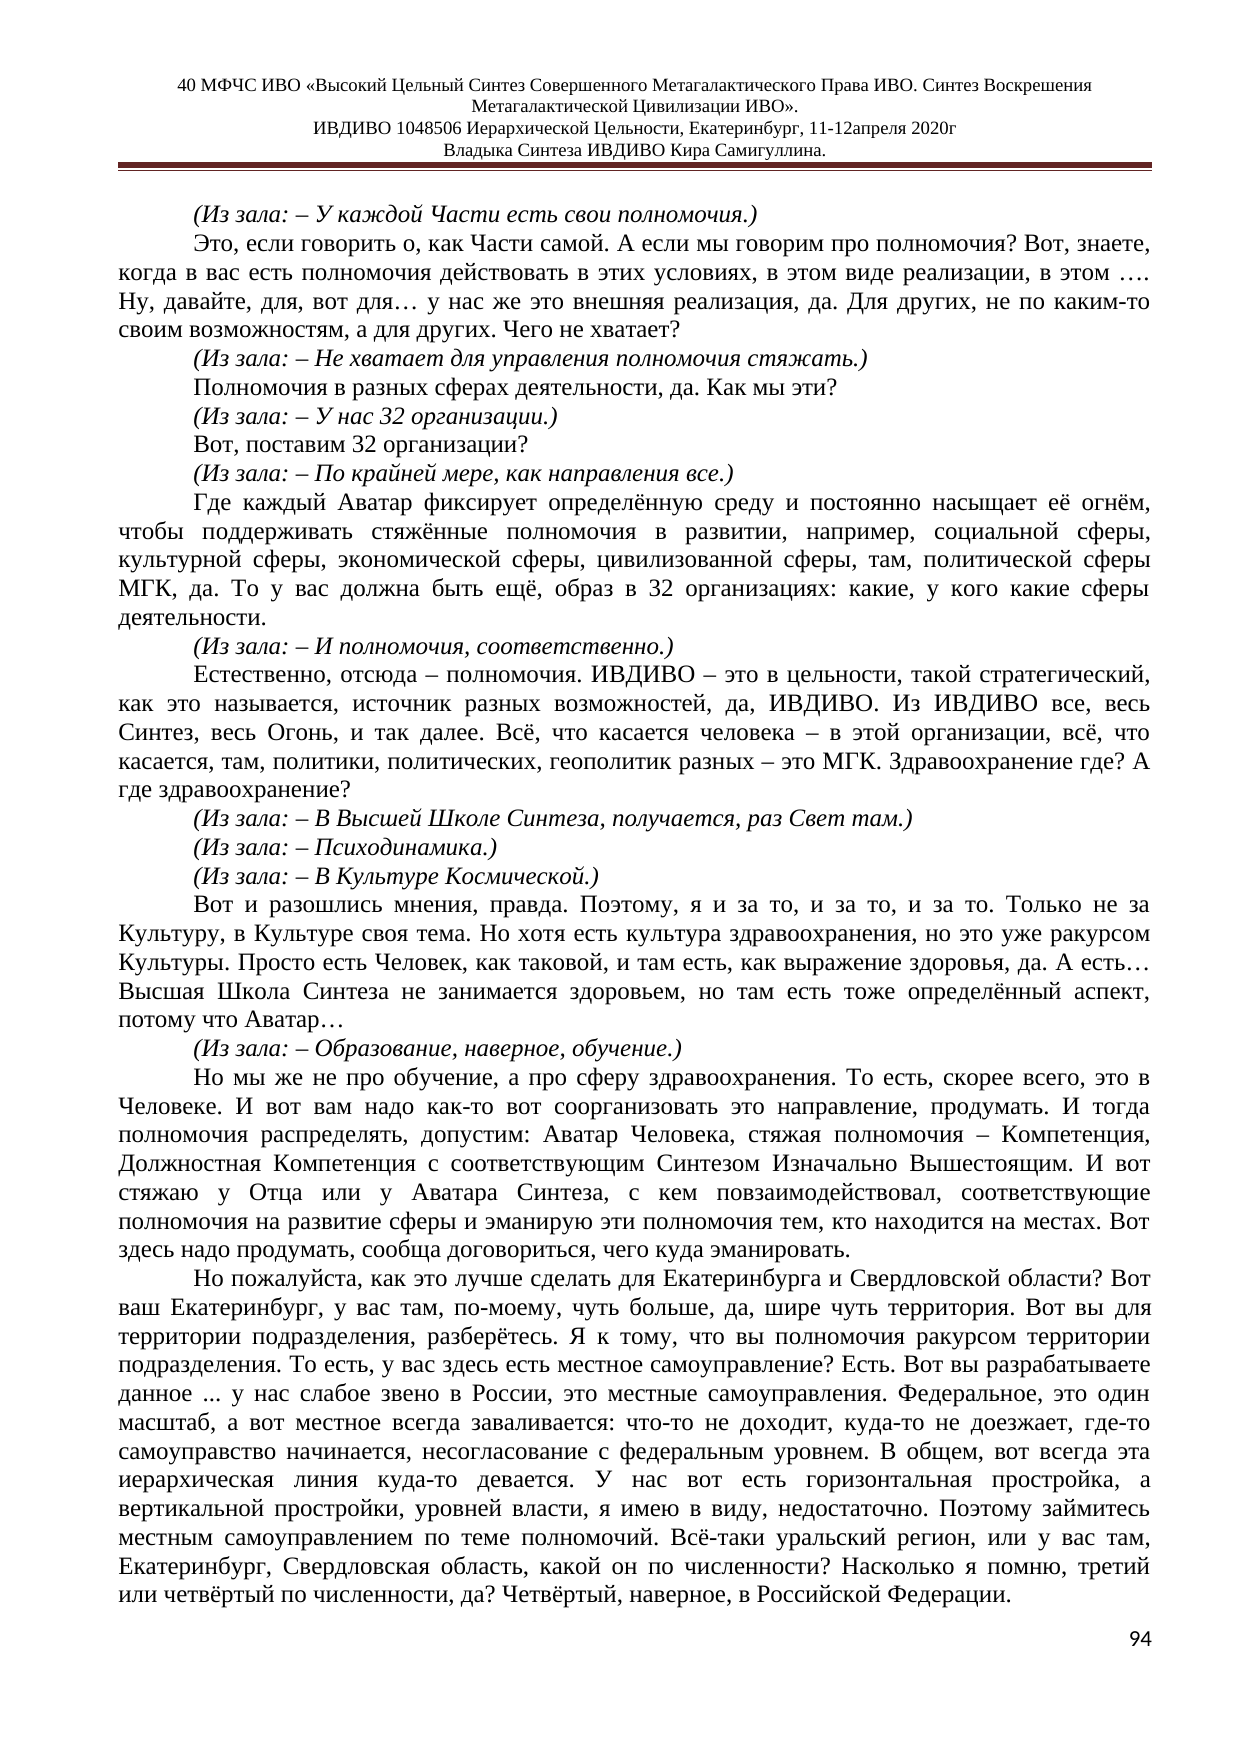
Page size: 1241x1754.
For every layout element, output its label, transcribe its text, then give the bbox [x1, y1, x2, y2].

text Но пожалуйста, как это лучше сделать для Екатеринбурга и Свердловской области? Вот ваш Екатеринбург, у вас там, по-моему, чуть больше, да, шире чуть территория. Вот вы для территории подразделения, разберётесь. Я к тому, что вы полномочия ракурсом территории подразделения. То есть, у вас здесь есть местное самоуправление? Есть. Вот вы разрабатываете данное ... у нас слабое звено в России, это местные самоуправления. Федеральное, это один масштаб, а вот местное всегда заваливается: что-то не доходит, куда-то не доезжает, где-то самоуправство начинается, несогласование с федеральным уровнем. В общем, вот всегда эта иерархическая линия куда-то девается. У нас вот есть горизонтальная простройка, а вертикальной простройки, уровней власти, я имею в виду, недостаточно. Поэтому займитесь местным самоуправлением по теме полномочий. Всё-таки уральский регион, или у вас там, Екатеринбург, Свердловская область, какой он по численности? Насколько я помню, третий или четвёртый по численности, да? Четвёртый, наверное, в Российской Федерации. [118, 1263, 1152, 1608]
text Но мы же не про обучение, а про сферу здравоохранения. То есть, скорее всего, это в Человеке. И вот вам надо как-то вот соорганизовать это направление, продумать. И тогда полномочия распределять, допустим: Аватар Человека, стяжая полномочия – Компетенция, Должностная Компетенция с соответствующим Синтезом Изначально Вышестоящим. И вот стяжаю у Отца или у Аватара Синтеза, с кем повзаимодействовал, соответствующие полномочия на развитие сферы и эманирую эти полномочия тем, кто находится на местах. Вот здесь надо продумать, сообща договориться, чего куда эманировать. [118, 1062, 1152, 1263]
text (Из зала: – У каждой Части есть свои полномочия.) [118, 199, 1152, 228]
text (Из зала: – В Высшей Школе Синтеза, получается, раз Свет там.) [118, 803, 1152, 832]
text (Из зала: – Не хватает для управления полномочия стяжать.) [118, 343, 1152, 372]
text (Из зала: – По крайней мере, как направления все.) [118, 458, 1152, 487]
text Вот, поставим 32 организации? [118, 429, 1152, 458]
text Где каждый Аватар фиксирует определённую среду и постоянно насыщает её огнём, чтобы поддерживать стяжённые полномочия в развитии, например, социальной сферы, культурной сферы, экономической сферы, цивилизованной сферы, там, политической сферы МГК, да. То у вас должна быть ещё, образ в 32 организациях: какие, у кого какие сферы деятельности. [118, 487, 1152, 631]
text (Из зала: – Психодинамика.) [118, 832, 1152, 861]
text (Из зала: – И полномочия, соответственно.) [118, 631, 1152, 659]
text (Из зала: – В Культуре Космической.) [118, 861, 1152, 889]
text Полномочия в разных сферах деятельности, да. Как мы эти? [118, 372, 1152, 401]
text Это, если говорить о, как Части самой. А если мы говорим про полномочия? Вот, знаете, когда в вас есть полномочия действовать в этих условиях, в этом виде реализации, в этом …. Ну, давайте, для, вот для… у нас же это внешняя реализация, да. Для других, не по каким-то своим возможностям, а для других. Чего не хватает? [118, 228, 1152, 343]
text (Из зала: – У нас 32 организации.) [118, 401, 1152, 429]
text (Из зала: – Образование, наверное, обучение.) [118, 1033, 1152, 1062]
text Естественно, отсюда – полномочия. ИВДИВО – это в цельности, такой стратегический, как это называется, источник разных возможностей, да, ИВДИВО. Из ИВДИВО все, весь Синтез, весь Огонь, и так далее. Всё, что касается человека – в этой организации, всё, что касается, там, политики, политических, геополитик разных – это МГК. Здравоохранение где? А где здравоохранение? [118, 659, 1152, 803]
text Вот и разошлись мнения, правда. Поэтому, я и за то, и за то, и за то. Только не за Культуру, в Культуре своя тема. Но хотя есть культура здравоохранения, но это уже ракурсом Культуры. Просто есть Человек, как таковой, и там есть, как выражение здоровья, да. А есть…Высшая Школа Синтеза не занимается здоровьем, но там есть тоже определённый аспект, потому что Аватар… [118, 889, 1152, 1033]
